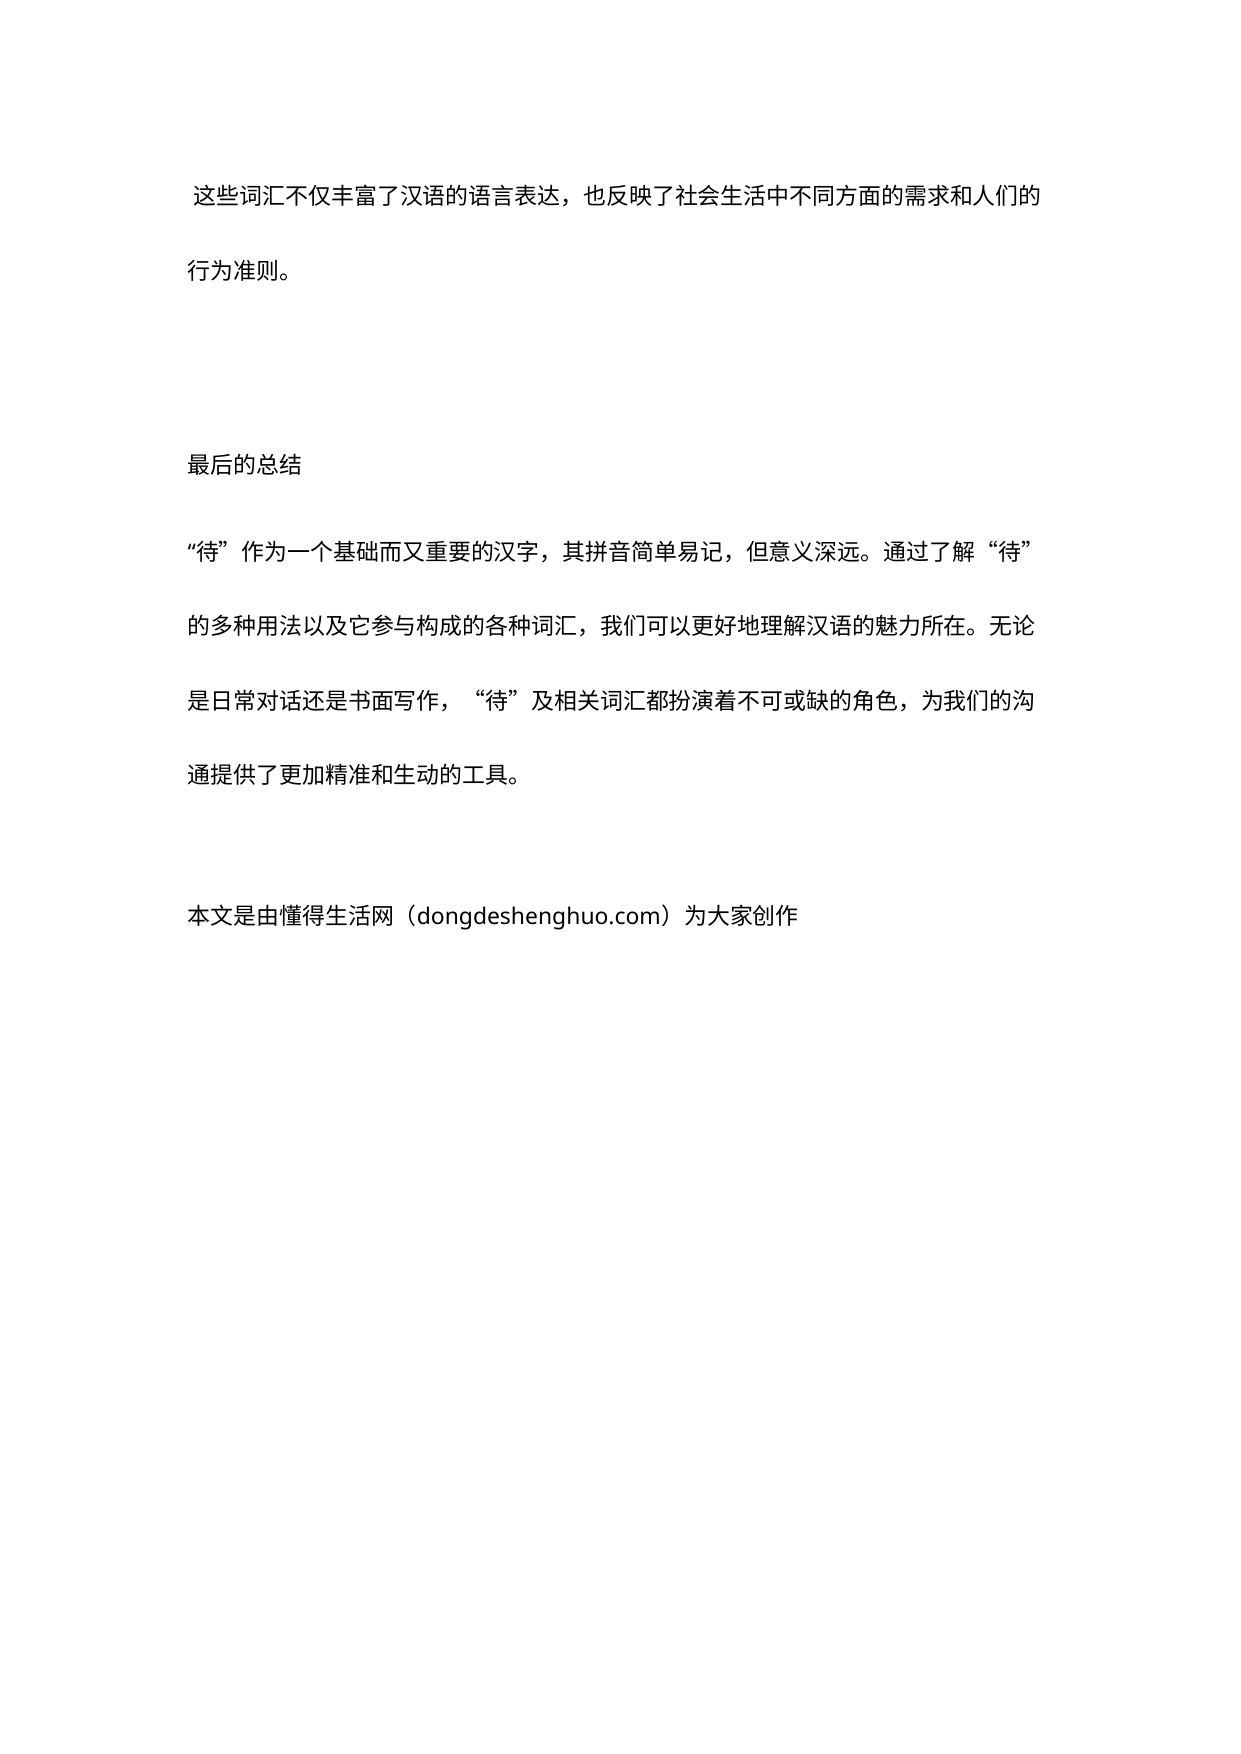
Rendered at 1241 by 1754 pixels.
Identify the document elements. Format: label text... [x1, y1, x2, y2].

text 这些词汇不仅丰富了汉语的语言表达，也反映了社会生活中不同方面的需求和人们的行为准则。 [187, 162, 1053, 302]
text 最后的总结 [187, 431, 1053, 496]
text “待”作为一个基础而又重要的汉字，其拼音简单易记，但意义深远。通过了解“待”的多种用法以及它参与构成的各种词汇，我们可以更好地理解汉语的魅力所在。无论是日常对话还是书面写作，“待”及相关词汇都扮演着不可或缺的角色，为我们的沟通提供了更加精准和生动的工具。 [187, 517, 1053, 807]
text 本文是由懂得生活网（dongdeshenghuo.com）为大家创作 [187, 882, 1053, 947]
